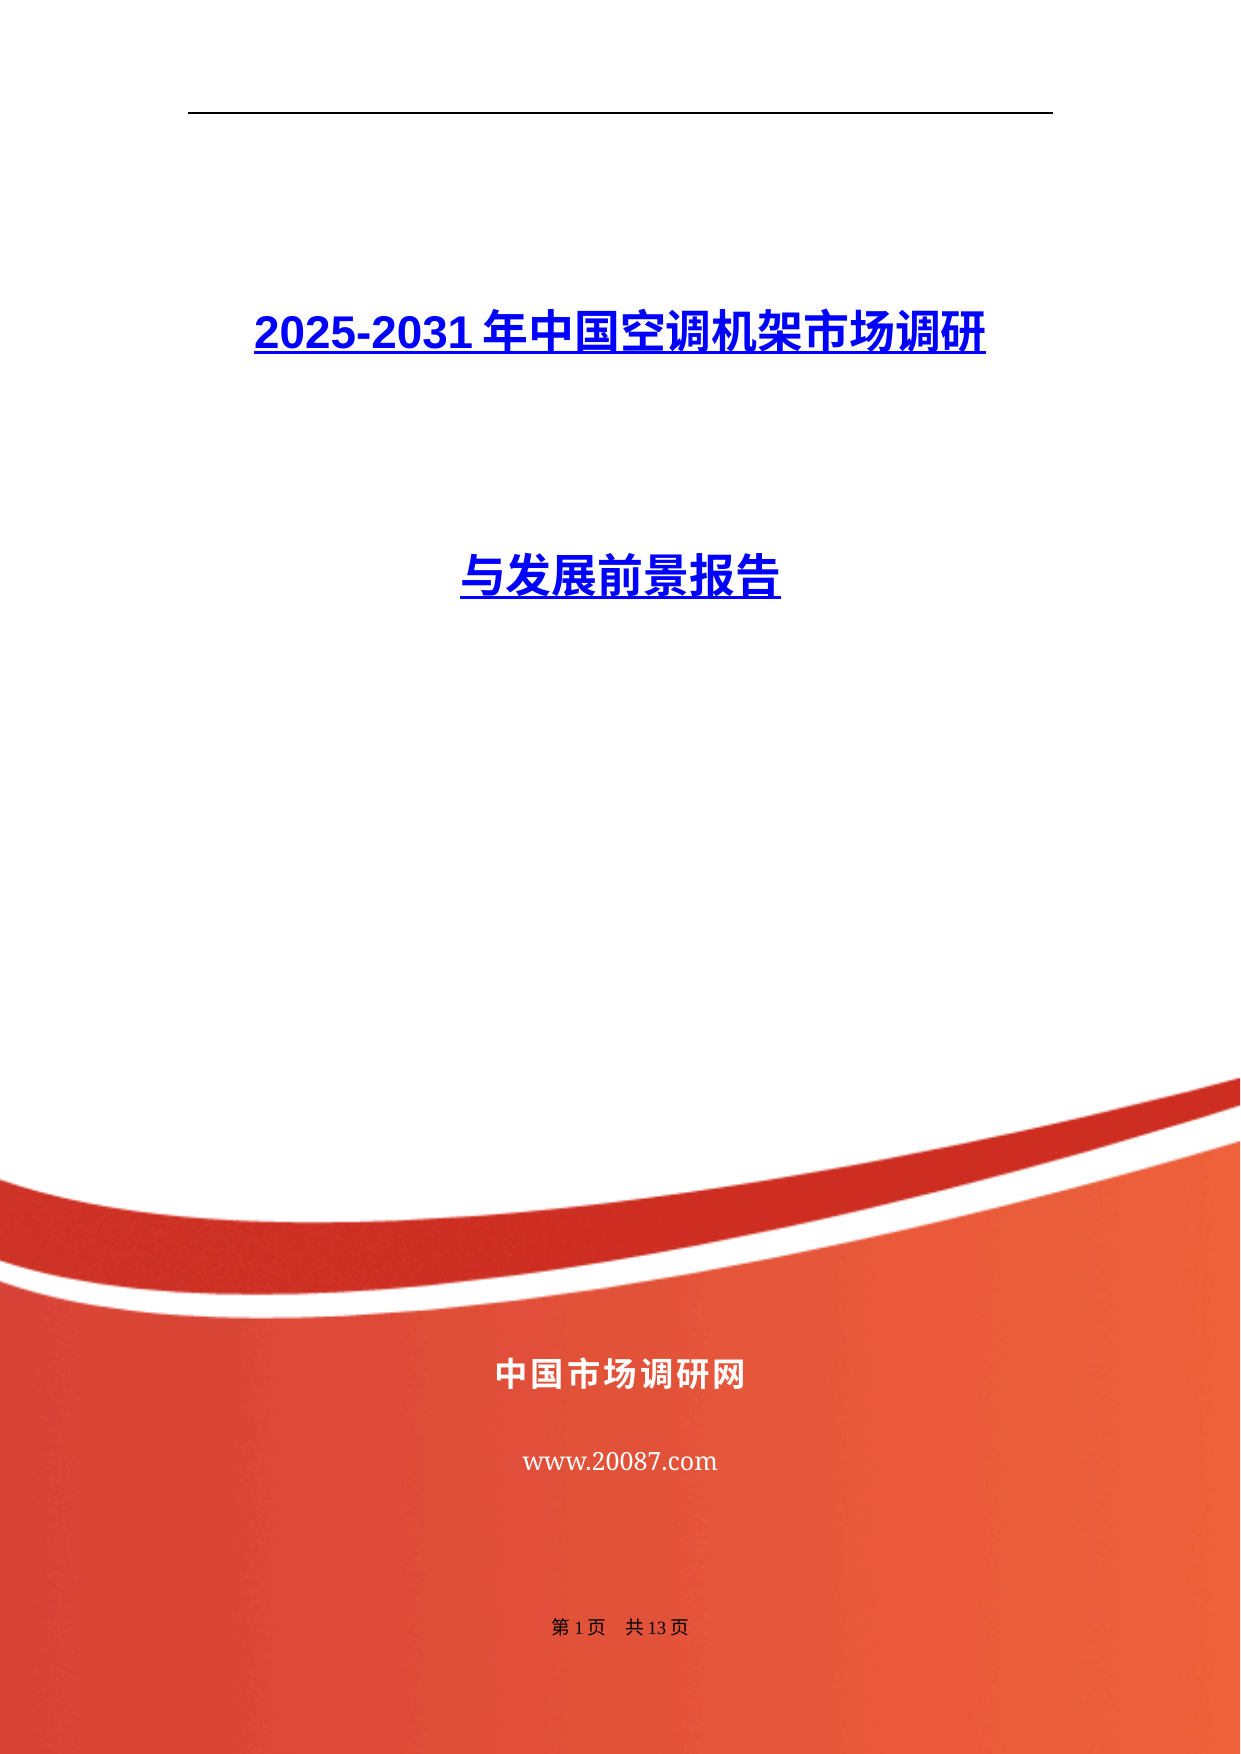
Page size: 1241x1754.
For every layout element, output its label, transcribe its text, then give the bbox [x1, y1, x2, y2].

table_header 2025-2031年中国空调机架市场调研与发展前景报告 [188, 207, 1053, 773]
picture [0, 1006, 1241, 1754]
subtitle 中国市场调研网 [187, 1339, 1053, 1404]
text www.20087.com [187, 1428, 1053, 1493]
